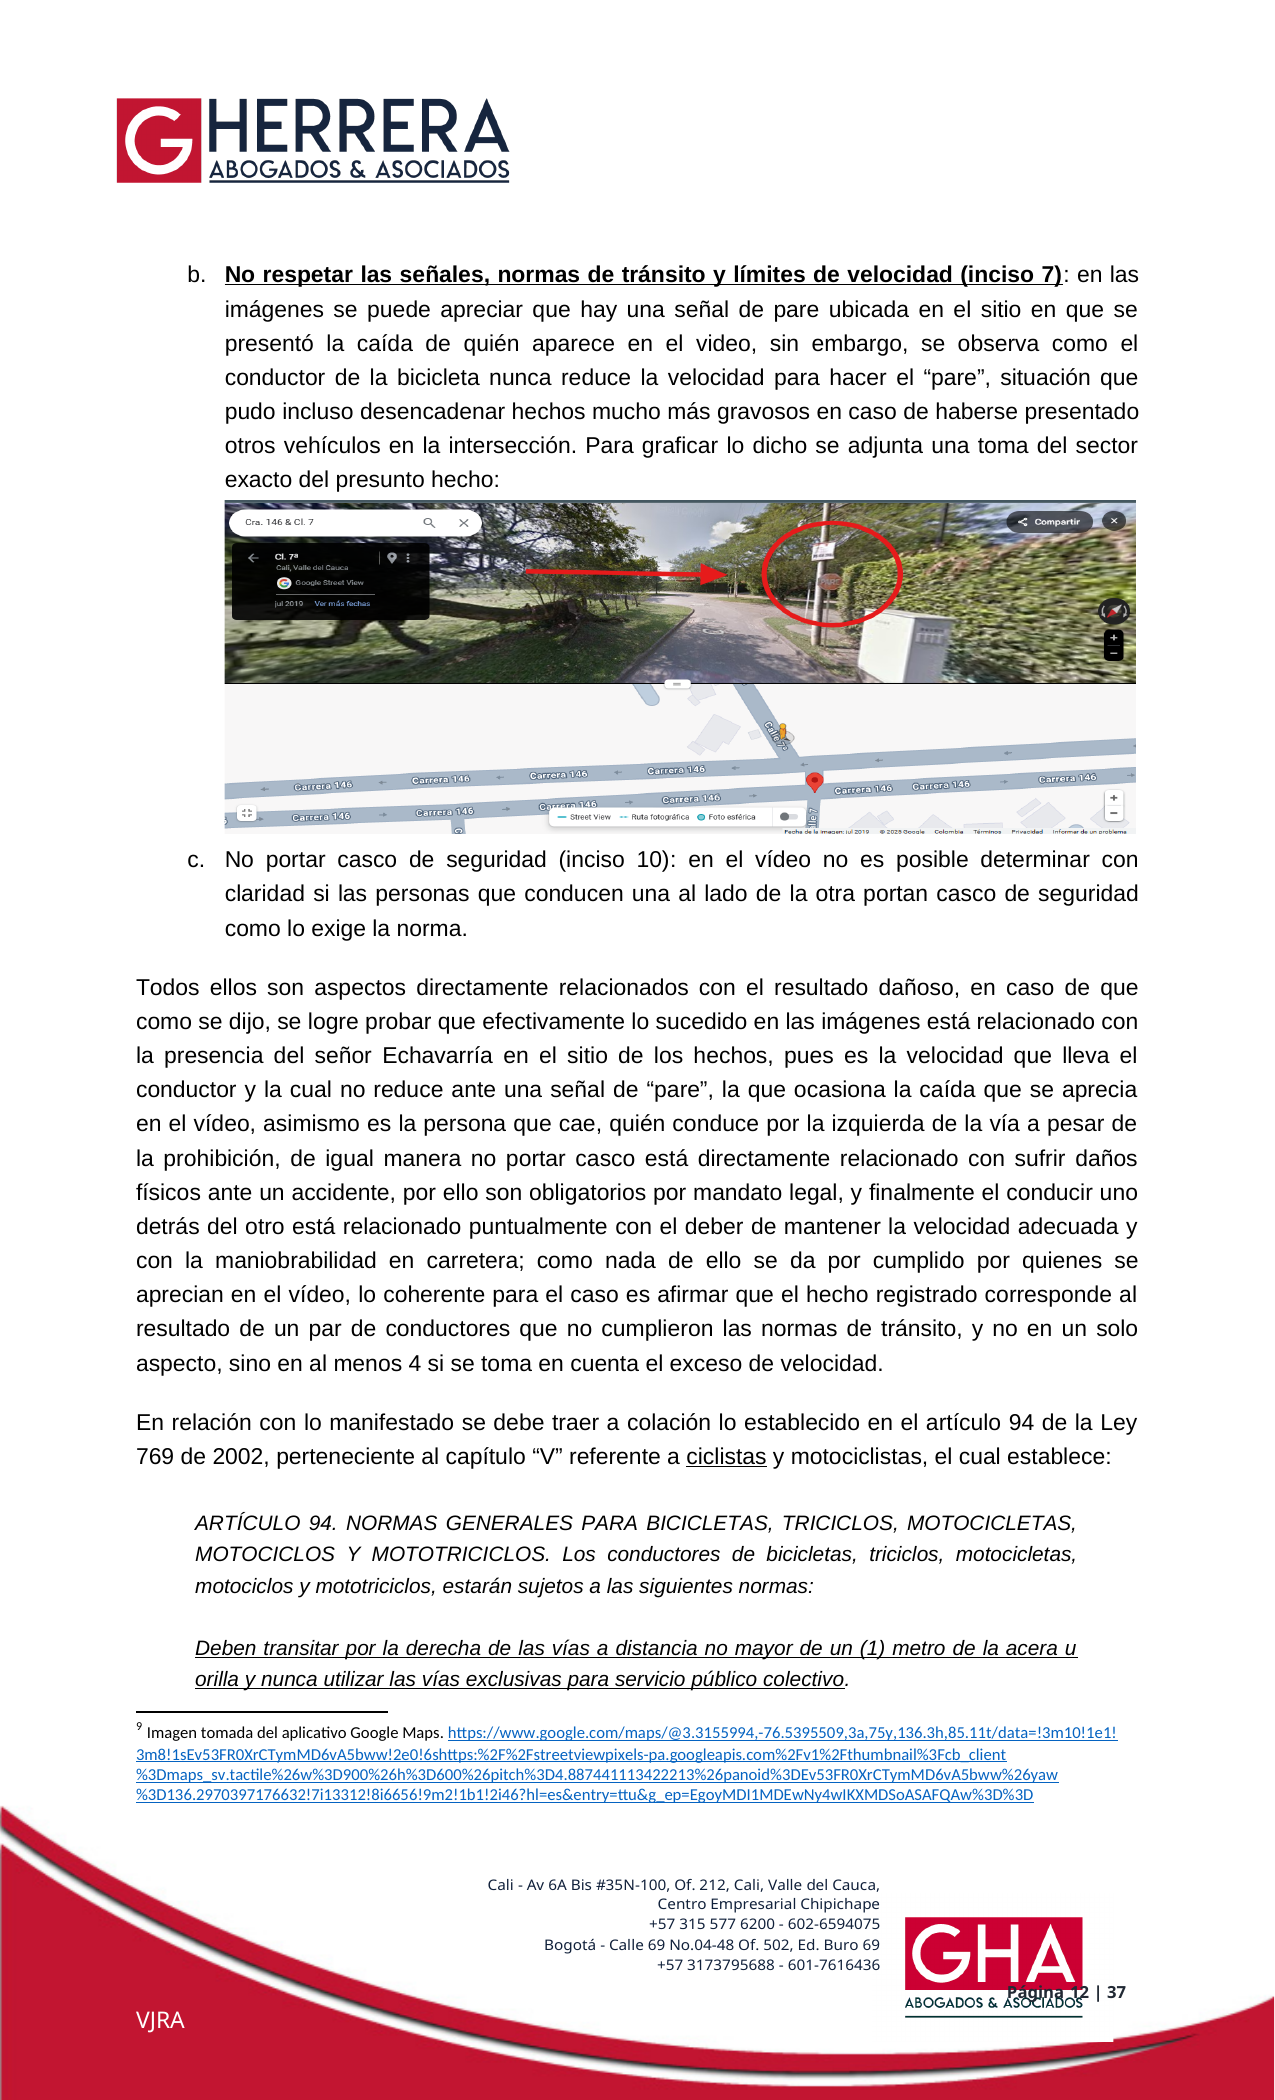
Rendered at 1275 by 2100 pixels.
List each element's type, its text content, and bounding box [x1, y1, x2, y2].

picture [224, 500, 1136, 834]
picture [818, 1793, 948, 1802]
picture [675, 1793, 717, 1802]
list No portar casco de seguridad (inciso 10): en el vídeo no es posible determinar con claridad si las personas que conducen una al lado de la otra portan casco de seguridad como lo exige la norma. [187, 846, 1139, 941]
picture [718, 1793, 817, 1802]
picture [96, 75, 529, 206]
text En relación con lo manifestado se debe traer a colación lo establecido en el artículo 94 de la Ley 769 de 2002, perteneciente al capítulo “V” referente a ciclistas y motociclistas, el cual establece: [136, 1409, 1139, 1469]
list No respetar las señales, normas de tránsito y límites de velocidad (inciso 7): en las imágenes se puede apreciar que hay una señal de pare ubicada en el sitio en que se presentó la caída de quién aparece en el video, sin embargo, se observa como el conductor de la bicicleta nunca reduce la velocidad para hacer el “pare”, situación que pudo incluso desencadenar hechos mucho más gravosos en caso de haberse presentado otros vehículos en la intersección. Para graficar lo dicho se adjunta una toma del sector exacto del presunto hecho: [187, 261, 1139, 493]
text ARTÍCULO 94. NORMAS GENERALES PARA BICICLETAS, TRICICLOS, MOTOCICLETAS, MOTOCICLOS Y MOTOTRICICLOS. Los conductores de bicicletas, triciclos, motocicletas, motociclos y mototriciclos, estarán sujetos a las siguientes normas: [195, 1511, 1080, 1597]
picture [605, 1793, 673, 1802]
text Deben transitar por la derecha de las vías a distancia no mayor de un (1) metro de la acera u orilla y nunca utilizar las vías exclusivas para servicio público colectivo. [195, 1636, 1080, 1691]
text Todos ellos son aspectos directamente relacionados con el resultado dañoso, en caso de que como se dijo, se logre probar que efectivamente lo sucedido en las imágenes está relacionado con la presencia del señor Echavarría en el sitio de los hechos, pues es la velocidad que lleva el conductor y la cual no reduce ante una señal de “pare”, la que ocasiona la caída que se aprecia en el vídeo, asimismo es la persona que cae, quién conduce por la izquierda de la vía a pesar de la prohibición, de igual manera no portar casco está directamente relacionado con sufrir daños físicos ante un accidente, por ello son obligatorios por mandato legal, y finalmente el conducir uno detrás del otro está relacionado puntualmente con el deber de mantener la velocidad adecuada y con la maniobrabilidad en carretera; como nada de ello se da por cumplido por quienes se aprecian en el vídeo, lo coherente para el caso es afirmar que el hecho registrado corresponde al resultado de un par de conductores que no cumplieron las normas de tránsito, y no en un solo aspecto, sino en al menos 4 si se toma en cuenta el exceso de velocidad. [136, 974, 1139, 1376]
picture [941, 1793, 948, 1799]
picture [0, 1793, 1275, 2100]
